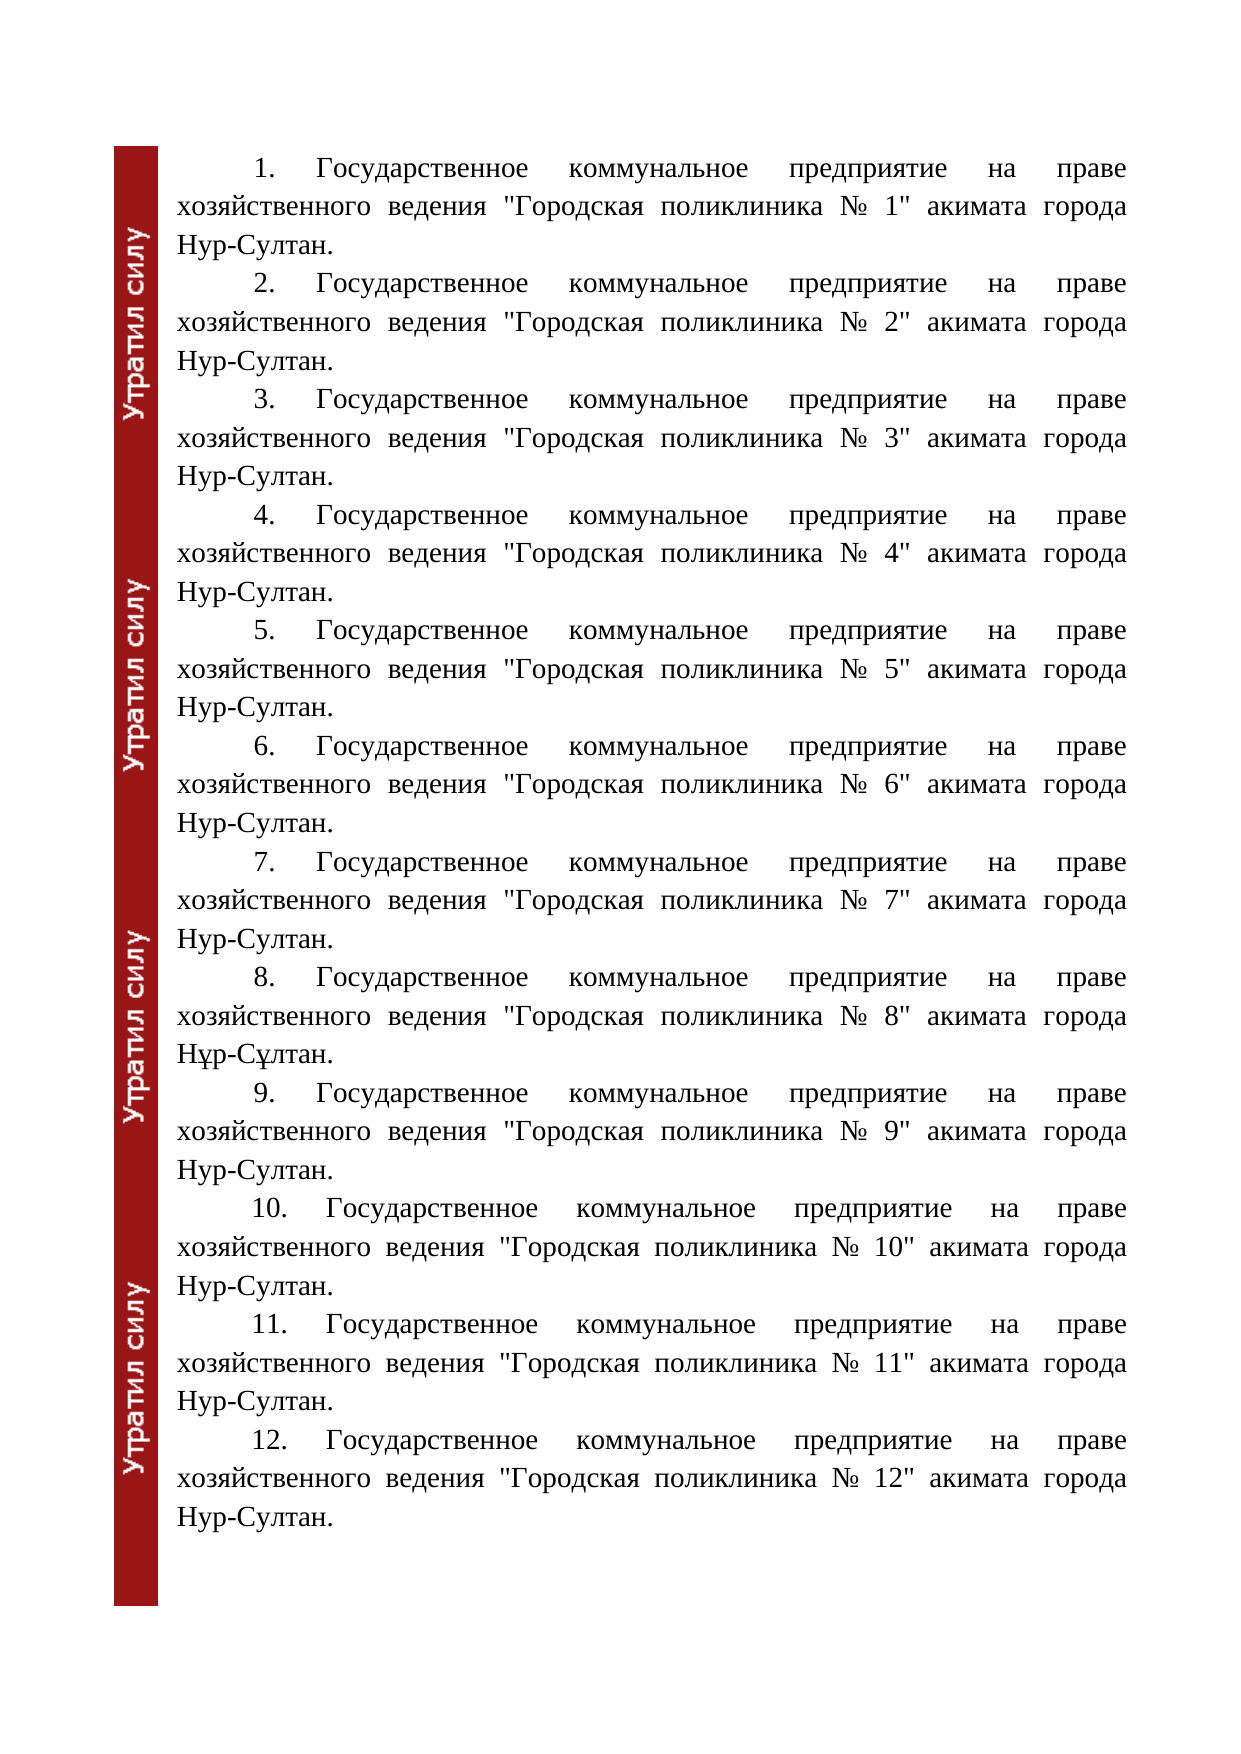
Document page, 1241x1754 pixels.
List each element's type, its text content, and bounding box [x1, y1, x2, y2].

picture [114, 261, 158, 266]
picture [114, 1532, 158, 1606]
picture [114, 607, 158, 612]
picture [114, 146, 158, 150]
text 8. Государственное коммунальное предприятие на праве хозяйственного ведения "Городская поликлиника № 8" акимата города Нұр-Сұлтан. [112, 959, 1128, 1070]
text 12. Государственное коммунальное предприятие на праве хозяйственного ведения "Городская поликлиника № 12" акимата города Нур-Султан. [112, 1422, 1128, 1532]
text 11. Государственное коммунальное предприятие на праве хозяйственного ведения "Городская поликлиника № 11" акимата города Нур-Султан. [112, 1306, 1128, 1417]
text 3. Государственное коммунальное предприятие на праве хозяйственного ведения "Городская поликлиника № 3" акимата города Нур-Султан. [112, 381, 1128, 492]
picture [114, 723, 158, 728]
text 1. Государственное коммунальное предприятие на праве хозяйственного ведения "Городская поликлиника № 1" акимата города Нур-Султан. [112, 150, 1128, 261]
text 10. Государственное коммунальное предприятие на праве хозяйственного ведения "Городская поликлиника № 10" акимата города Нур-Султан. [112, 1191, 1128, 1301]
text 2. Государственное коммунальное предприятие на праве хозяйственного ведения "Городская поликлиника № 2" акимата города Нур-Султан. [112, 266, 1128, 376]
text 9. Государственное коммунальное предприятие на праве хозяйственного ведения "Городская поликлиника № 9" акимата города Нур-Султан. [112, 1075, 1128, 1186]
picture [114, 492, 158, 497]
picture [114, 376, 158, 381]
text 5. Государственное коммунальное предприятие на праве хозяйственного ведения "Городская поликлиника № 5" акимата города Нур-Султан. [112, 612, 1128, 723]
picture [114, 954, 158, 959]
picture [114, 1417, 158, 1422]
text 4. Государственное коммунальное предприятие на праве хозяйственного ведения "Городская поликлиника № 4" акимата города Нур-Султан. [112, 497, 1128, 607]
picture [114, 1186, 158, 1191]
text 7. Государственное коммунальное предприятие на праве хозяйственного ведения "Городская поликлиника № 7" акимата города Нур-Султан. [112, 844, 1128, 954]
text 6. Государственное коммунальное предприятие на праве хозяйственного ведения "Городская поликлиника № 6" акимата города Нур-Султан. [112, 728, 1128, 839]
picture [114, 1301, 158, 1306]
picture [114, 1070, 158, 1075]
picture [114, 839, 158, 844]
